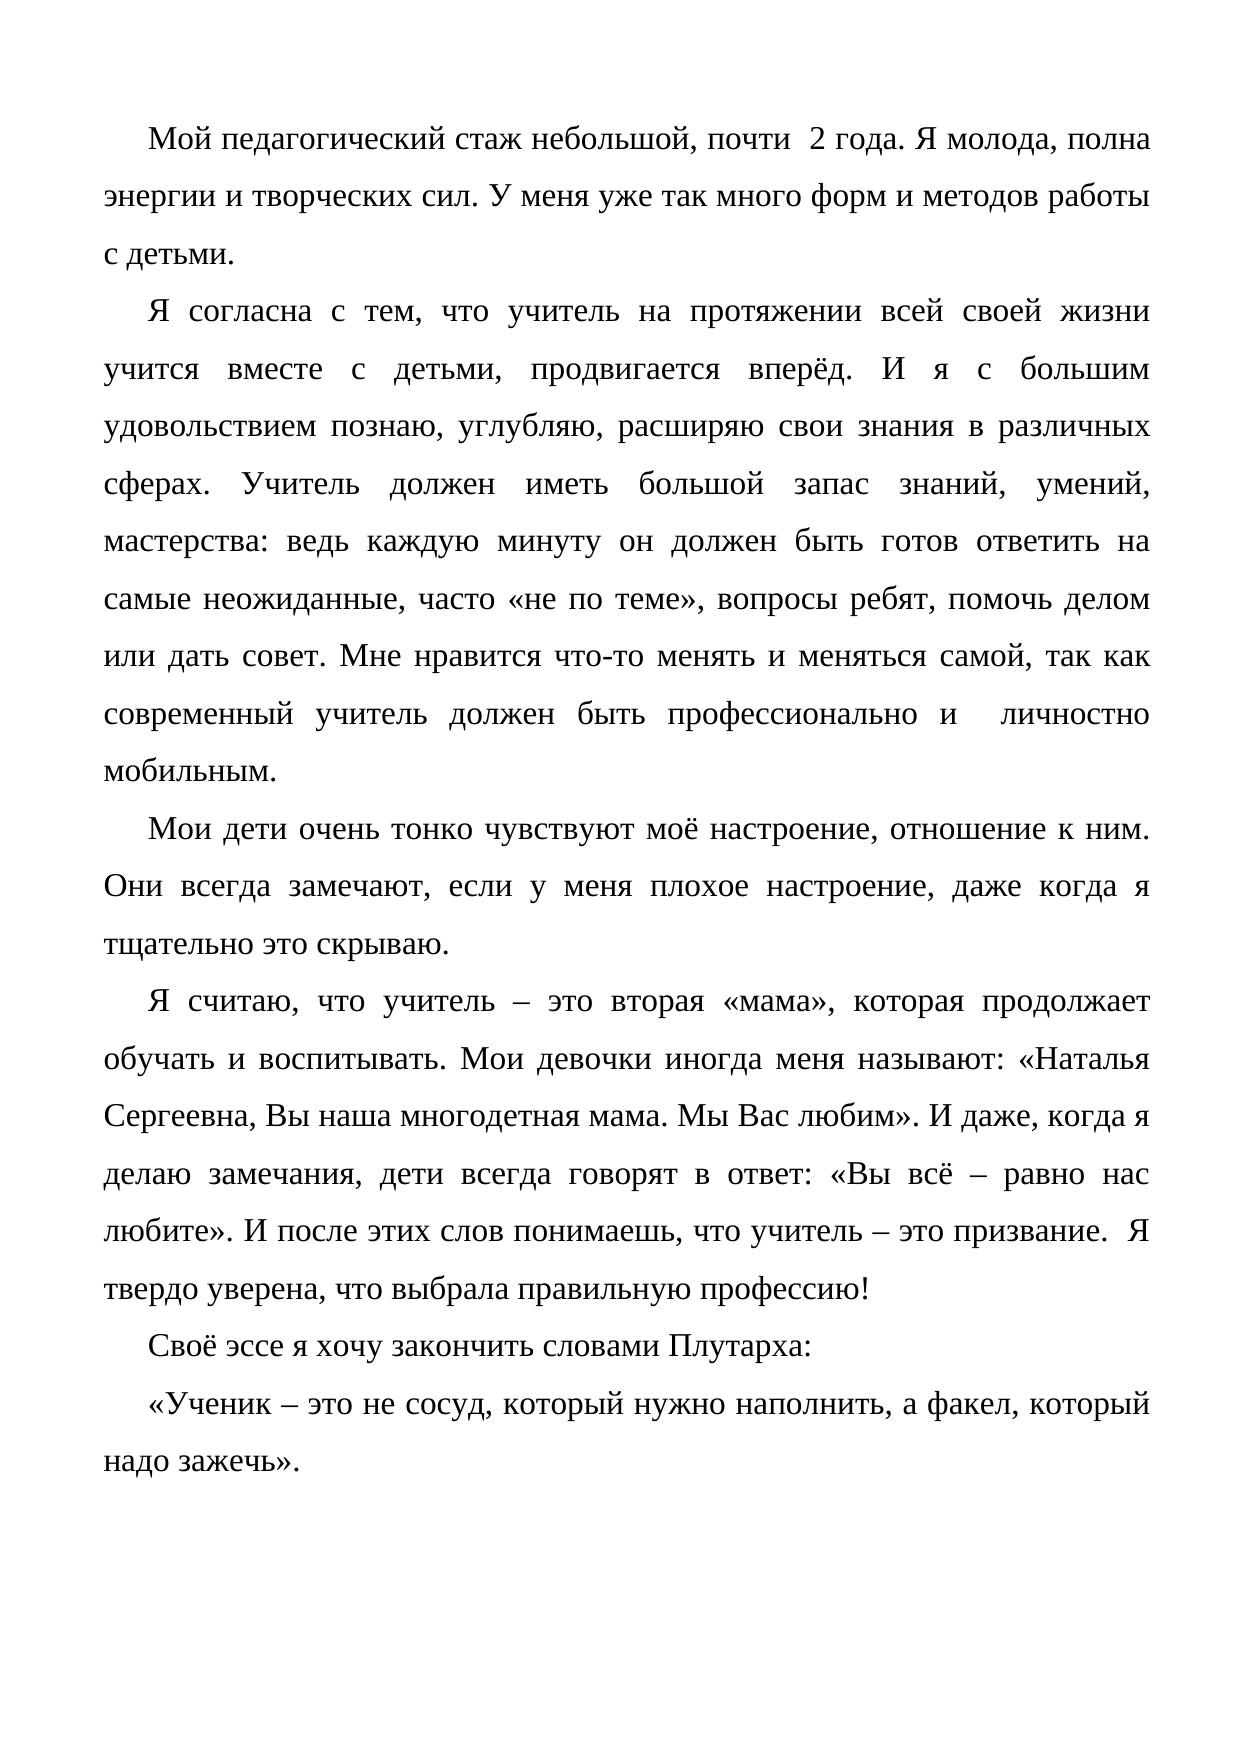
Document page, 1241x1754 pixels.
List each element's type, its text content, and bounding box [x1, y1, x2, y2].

text Я согласна с тем, что учитель на протяжении всей своей жизни учится вместе с детьми, продвигается вперёд. И я с большим удовольствием познаю, углубляю, расширяю свои знания в различных сферах. Учитель должен иметь большой запас знаний, умений, мастерства: ведь каждую минуту он должен быть готов ответить на самые неожиданные, часто «не по теме», вопросы ребят, помочь делом или дать совет. Мне нравится что-то менять и меняться самой, так как современный учитель должен быть профессионально и личностно мобильным. [103, 291, 1152, 789]
text «Ученик – это не сосуд, который нужно наполнить, а факел, который надо зажечь». [103, 1383, 1152, 1479]
text Я считаю, что учитель – это вторая «мама», которая продолжает обучать и воспитывать. Мои девочки иногда меня называют: «Наталья Сергеевна, Вы наша многодетная мама. Мы Вас любим». И даже, когда я делаю замечания, дети всегда говорят в ответ: «Вы всё – равно нас любите». И после этих слов понимаешь, что учитель – это призвание. Я твердо уверена, что выбрала правильную профессию! [103, 981, 1152, 1306]
text Мой педагогический стаж небольшой, почти 2 года. Я молода, полна энергии и творческих сил. У меня уже так много форм и методов работы с детьми. [103, 118, 1152, 271]
text Мои дети очень тонко чувствуют моё настроение, отношение к ним. Они всегда замечают, если у меня плохое настроение, даже когда я тщательно это скрываю. [103, 808, 1152, 961]
text Своё эссе я хочу закончить словами Плутарха: [103, 1326, 1152, 1364]
